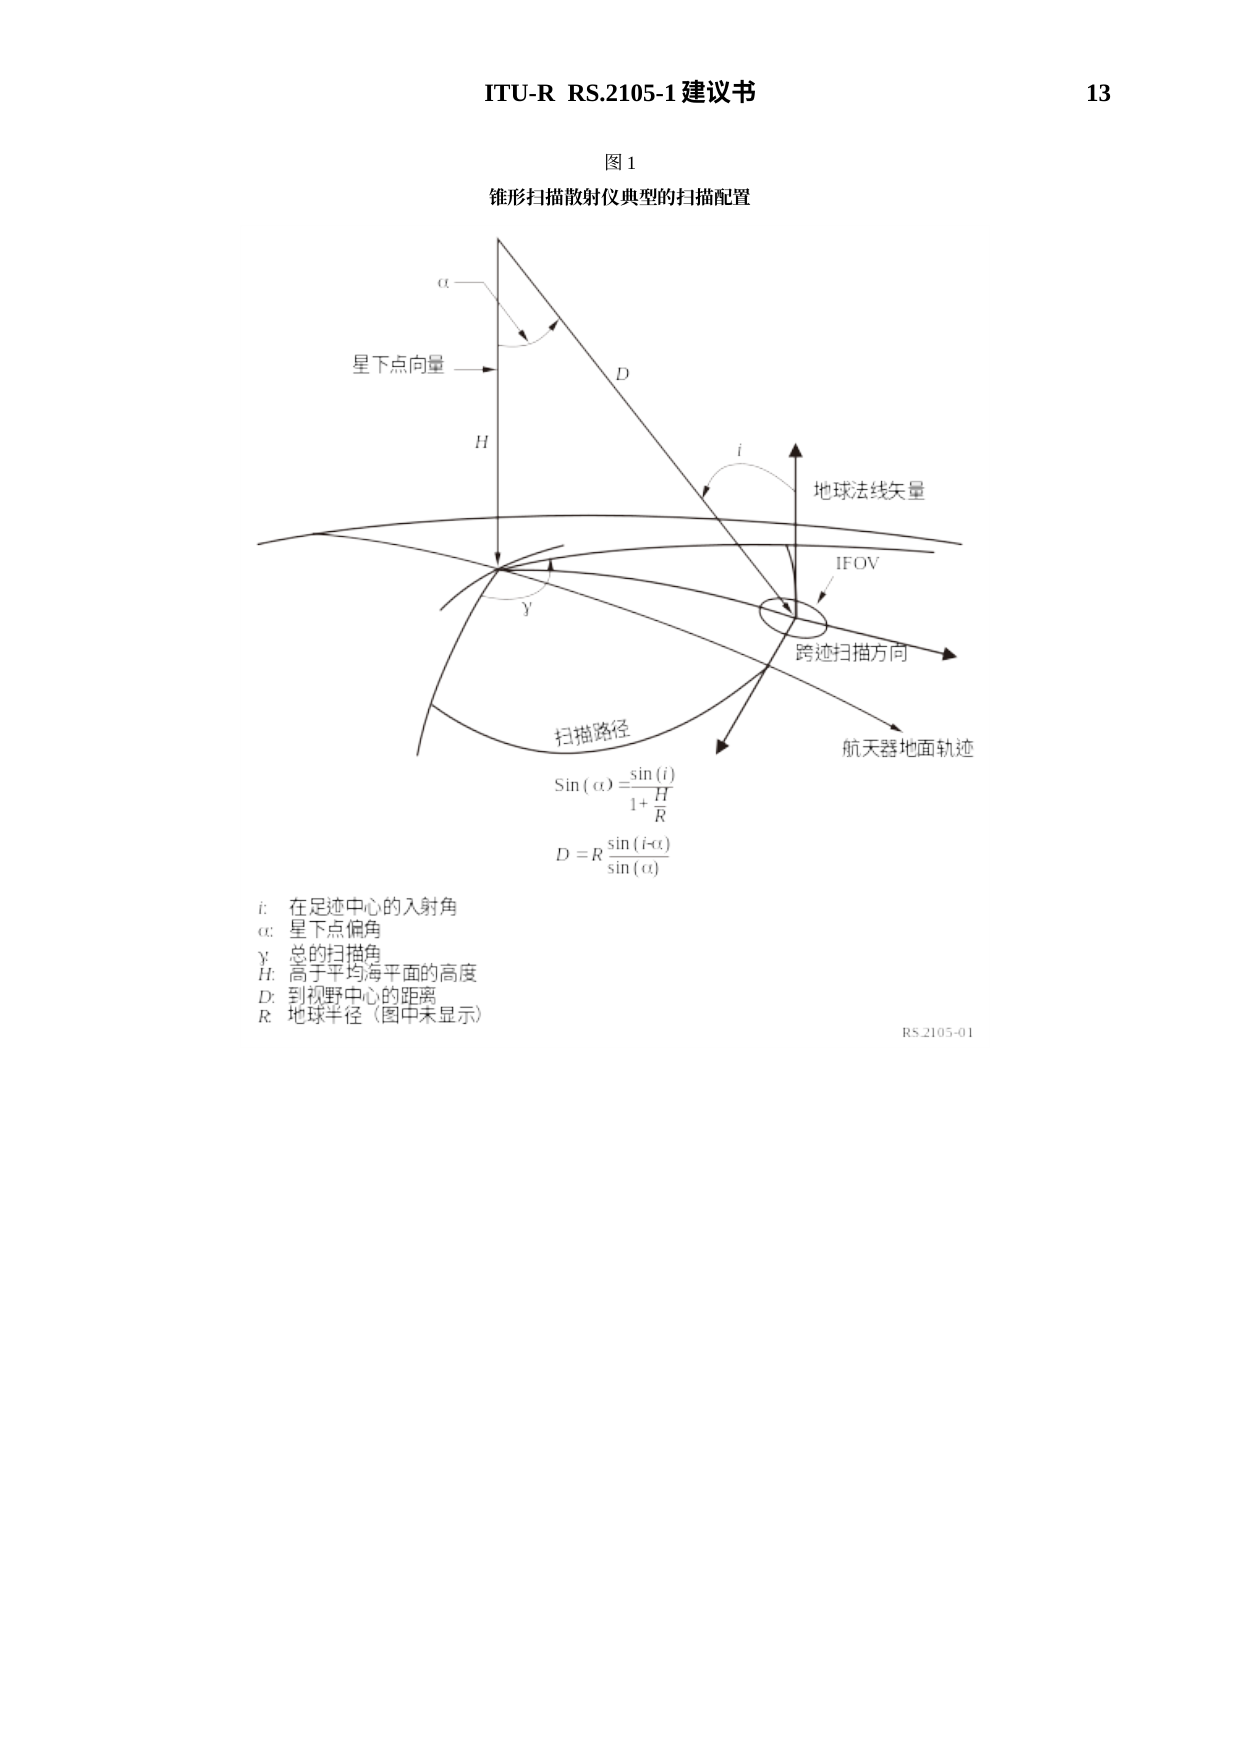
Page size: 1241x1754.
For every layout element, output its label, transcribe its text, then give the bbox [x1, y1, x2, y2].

title 锥形扫描散射仪典型的扫描配置 [118, 183, 1122, 210]
text 图1 [118, 148, 1122, 175]
